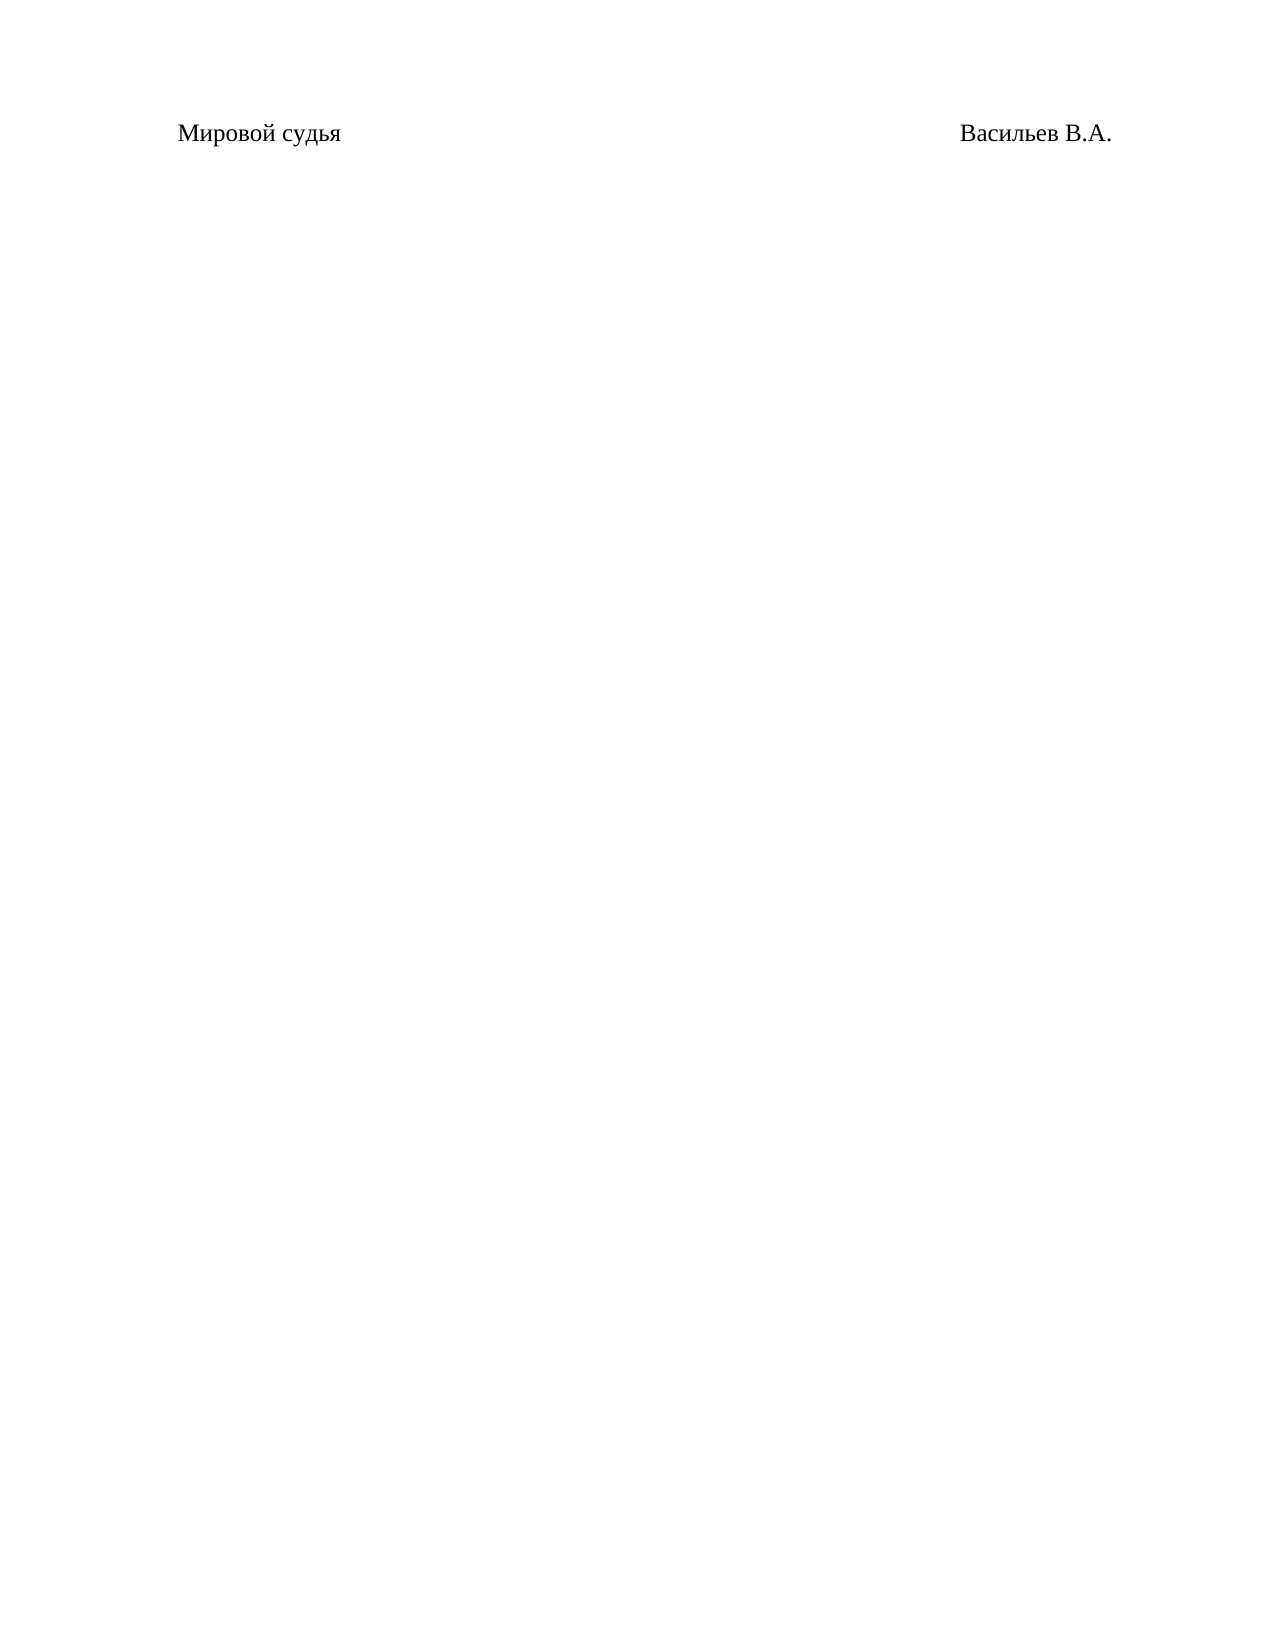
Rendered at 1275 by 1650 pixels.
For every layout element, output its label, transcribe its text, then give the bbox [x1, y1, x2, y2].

text Мировой судья Васильев В.А. [177, 118, 1186, 147]
